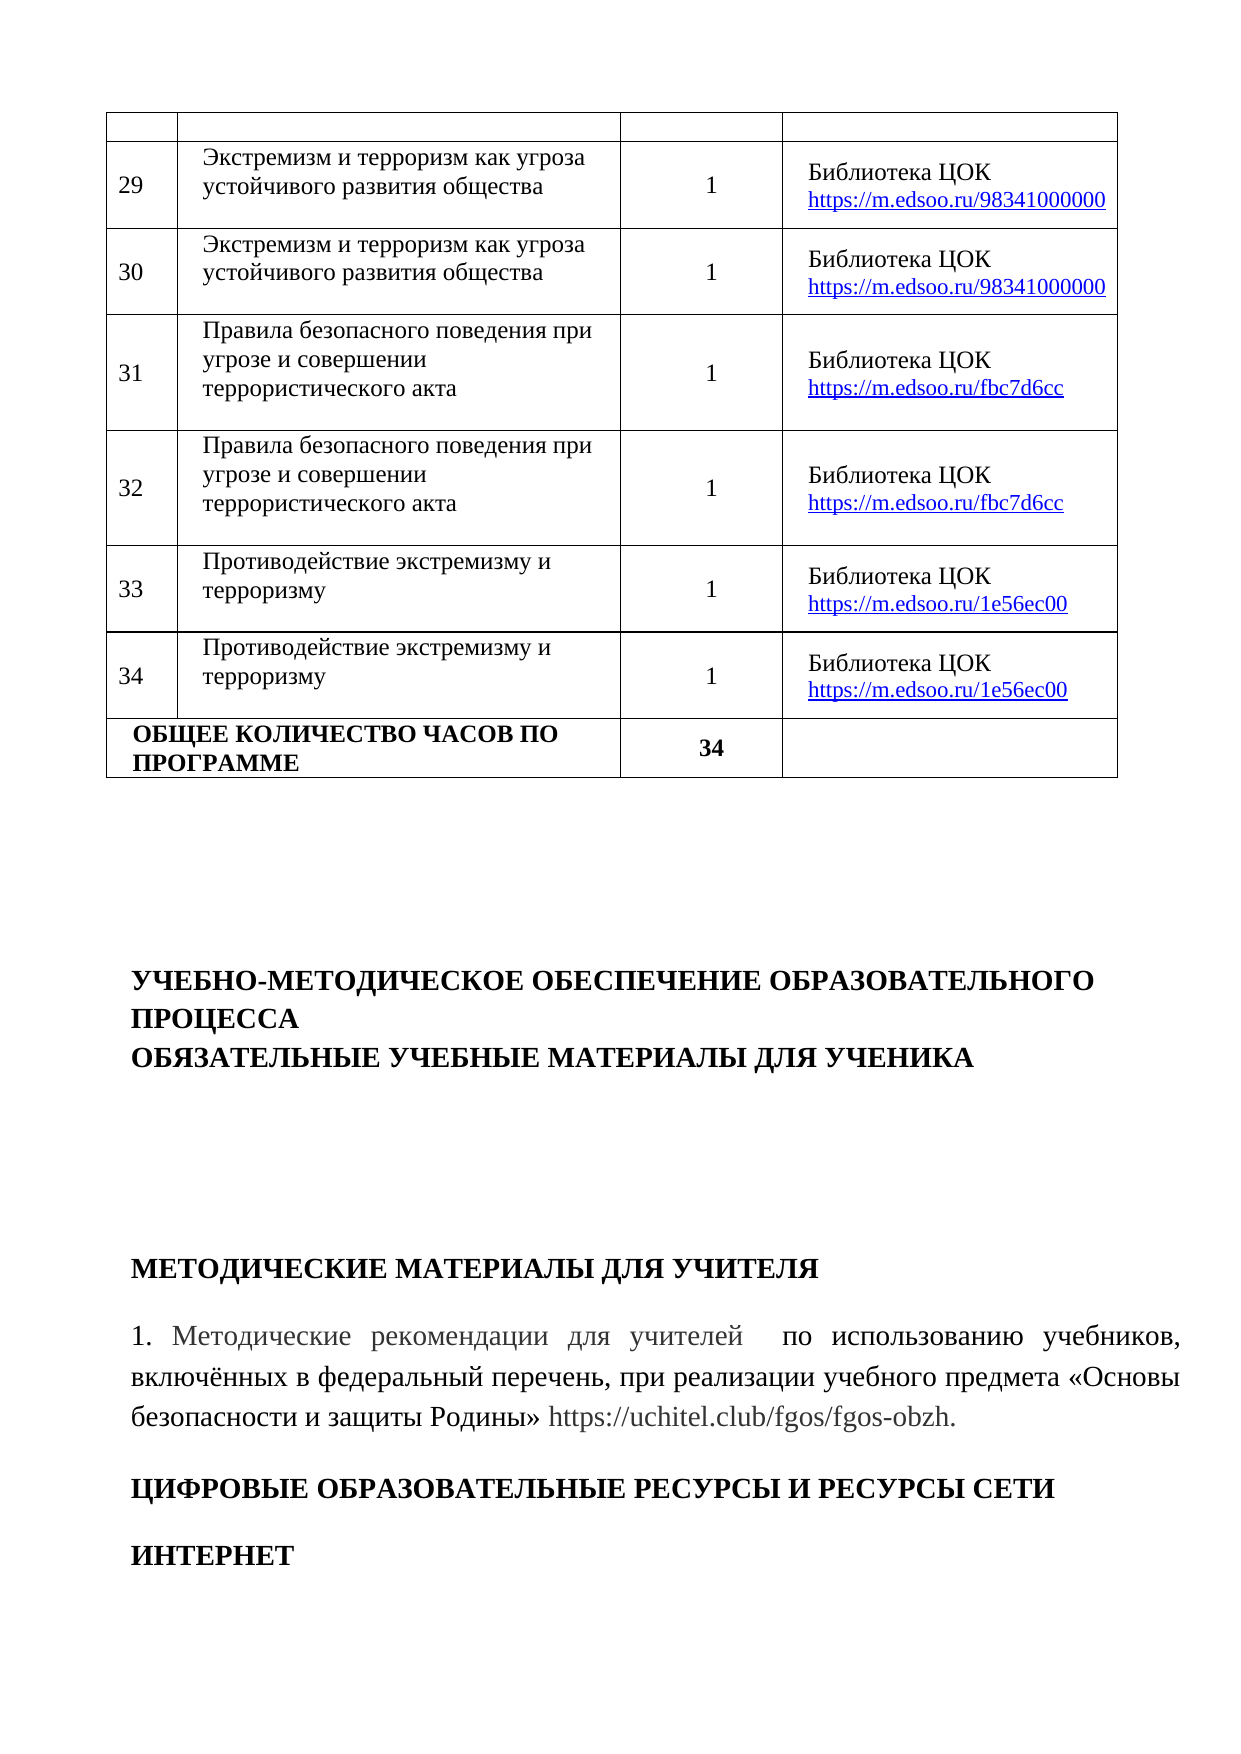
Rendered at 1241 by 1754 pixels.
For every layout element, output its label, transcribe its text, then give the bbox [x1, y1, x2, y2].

table_cell 28 [107, 113, 177, 141]
table_cell 30 [107, 229, 177, 314]
table_cell Библиотека ЦОК https://m.edsoo.ru/1e56ec00 [783, 633, 1117, 718]
table_cell Правила безопасного поведения при угрозе и совершении террористического акта [178, 431, 620, 545]
text МЕТОДИЧЕСКИЕ МАТЕРИАЛЫ ДЛЯ УЧИТЕЛЯ [131, 1251, 1181, 1285]
table_cell Противодействие экстремизму и терроризму [178, 633, 620, 718]
text УЧЕБНО-МЕТОДИЧЕСКОЕ ОБЕСПЕЧЕНИЕ ОБРАЗОВАТЕЛЬНОГО ПРОЦЕССА [131, 963, 1181, 1035]
table_cell 33 [107, 546, 177, 631]
table_cell Библиотека ЦОК https://m.edsoo.ru/98341000000 [783, 229, 1117, 314]
table_cell 1 [621, 633, 782, 718]
table_cell 1 [621, 229, 782, 314]
text ОБЯЗАТЕЛЬНЫЕ УЧЕБНЫЕ МАТЕРИАЛЫ ДЛЯ УЧЕНИКА [131, 1040, 1181, 1073]
table_cell ОБЩЕЕ КОЛИЧЕСТВО ЧАСОВ ПО ПРОГРАММЕ [107, 719, 620, 777]
table_cell 1 [621, 315, 782, 429]
table_cell Правила безопасного поведения при угрозе и совершении террористического акта [178, 315, 620, 429]
table_cell 1 [621, 113, 782, 141]
table_cell Библиотека ЦОК https://m.edsoo.ru/1e56ec00 [783, 546, 1117, 631]
table_cell Экстремизм и терроризм как угроза устойчивого развития общества [178, 142, 620, 228]
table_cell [783, 113, 1117, 141]
table_cell Противодействие экстремизму и терроризму [178, 546, 620, 631]
table_cell 1 [621, 431, 782, 545]
table_cell 1 [621, 546, 782, 631]
table_cell 29 [107, 142, 177, 228]
table_cell 32 [107, 431, 177, 545]
table_cell 1 [621, 142, 782, 228]
table_cell 34 [621, 719, 782, 777]
table_cell Библиотека ЦОК https://m.edsoo.ru/98341000000 [783, 142, 1117, 228]
table_cell Библиотека ЦОК https://m.edsoo.ru/fbc7d6cc [783, 315, 1117, 429]
table_cell [783, 719, 1117, 777]
text 1. Методические рекомендации для учителей по использованию учебников, включённых в федеральный перечень, при реализации учебного предмета «Основы безопасности и защиты Родины» https://uchitel.club/fgos/fgos-obzh. [131, 1318, 1181, 1432]
table_cell 34 [107, 633, 177, 718]
text ЦИФРОВЫЕ ОБРАЗОВАТЕЛЬНЫЕ РЕСУРСЫ И РЕСУРСЫ СЕТИ ИНТЕРНЕТ [131, 1471, 1181, 1572]
table_cell Библиотека ЦОК https://m.edsoo.ru/fbc7d6cc [783, 431, 1117, 545]
table_cell 31 [107, 315, 177, 429]
table_cell Экстремизм и терроризм как угроза устойчивого развития общества [178, 229, 620, 314]
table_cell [178, 113, 620, 141]
